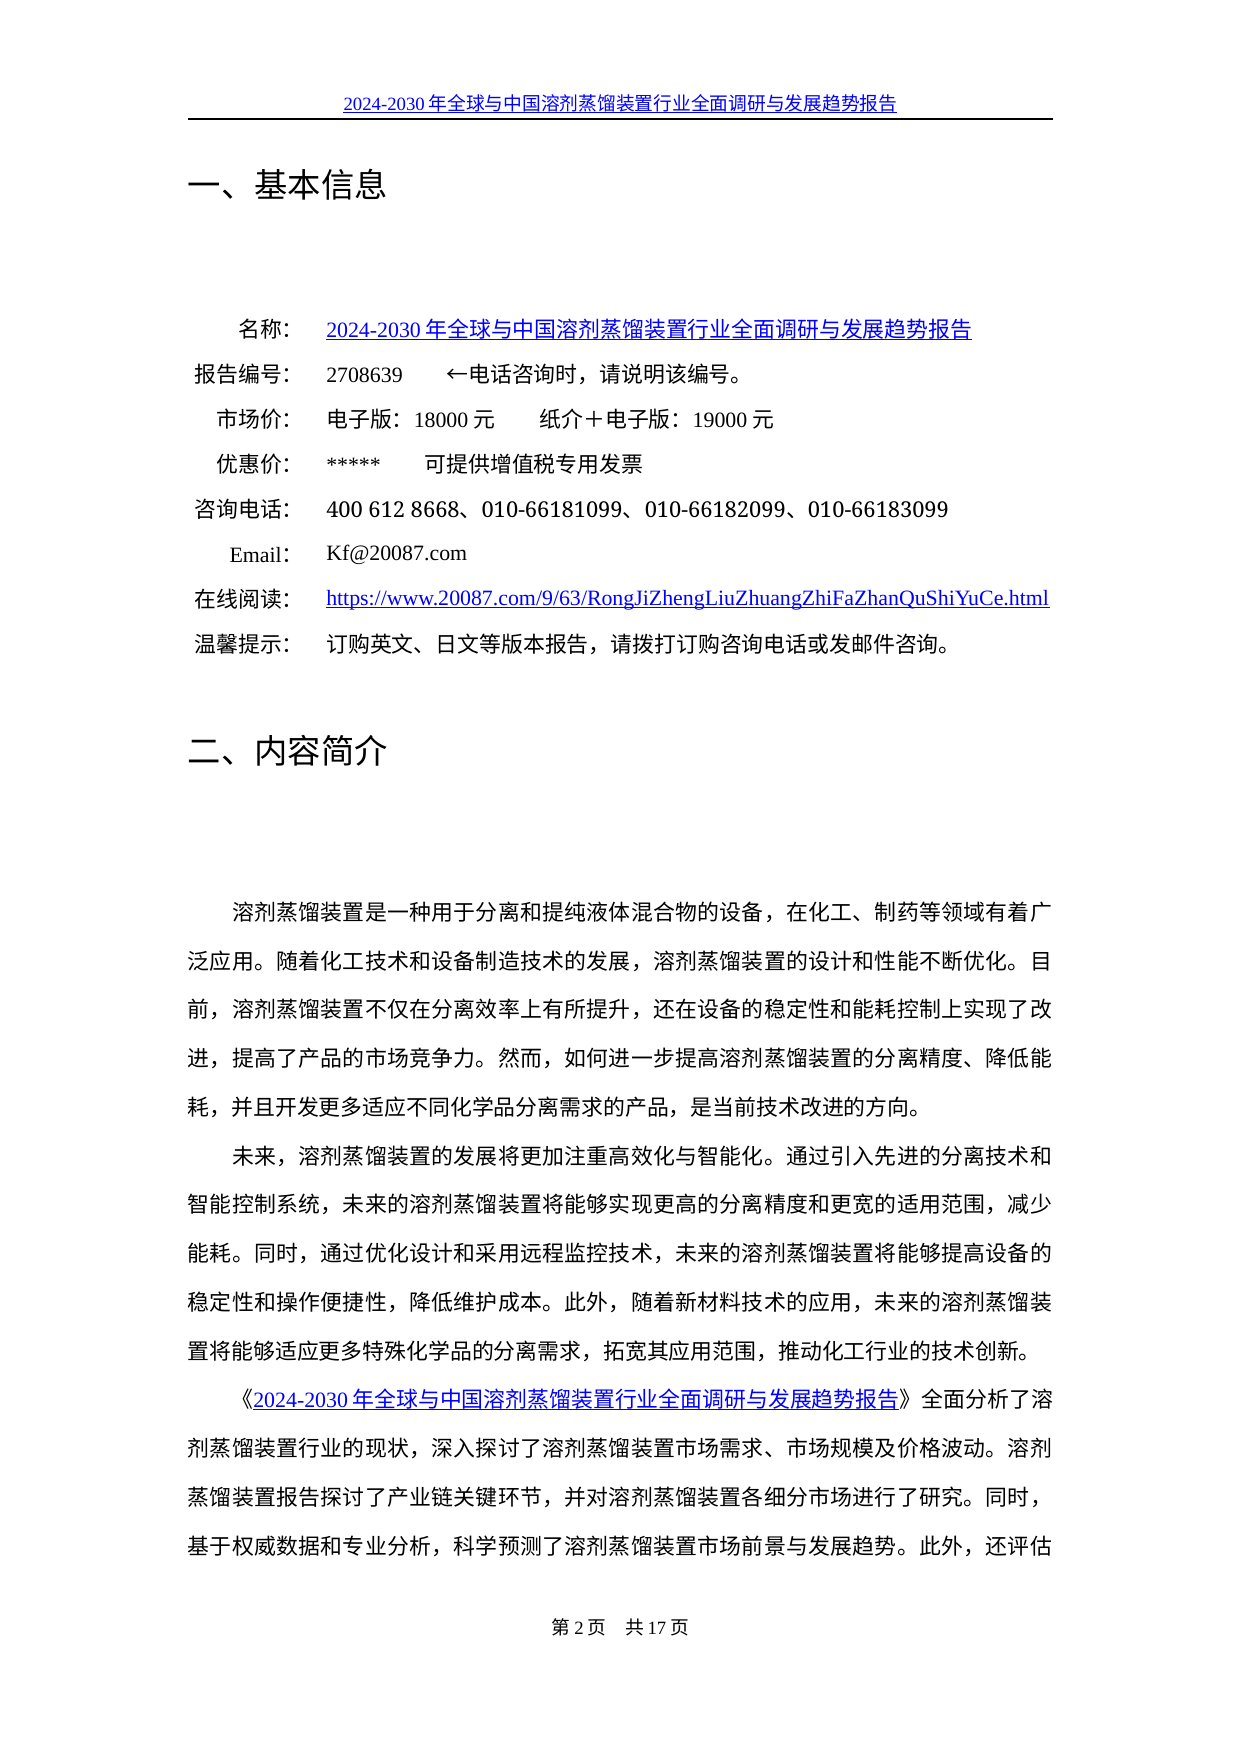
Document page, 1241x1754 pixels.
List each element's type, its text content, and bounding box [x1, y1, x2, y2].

table_cell 市场价： [167, 402, 315, 447]
table_cell 电子版：18000 元 纸介＋电子版：19000 元 [315, 402, 1073, 447]
table_cell 2708639 ←电话咨询时，请说明该编号。 [315, 357, 1073, 402]
table_cell 400 612 8668、010-66181099、010-66182099、010-66183099 [315, 492, 1073, 537]
table_cell ***** 可提供增值税专用发票 [315, 447, 1073, 492]
table_cell 咨询电话： [167, 492, 315, 537]
table_header 2024-2030年全球与中国溶剂蒸馏装置行业全面调研与发展趋势报告 [315, 312, 1073, 357]
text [187, 894, 1053, 1561]
title 二、内容简介 [187, 717, 1053, 782]
table_cell 报告编号： [167, 357, 315, 402]
table_cell 订购英文、日文等版本报告，请拨打订购咨询电话或发邮件咨询。 [315, 627, 1073, 672]
title 一、基本信息 [187, 150, 1053, 215]
table_header 名称： [167, 312, 315, 357]
table_cell 温馨提示： [167, 627, 315, 672]
table_cell 优惠价： [167, 447, 315, 492]
table_cell Email： [167, 537, 315, 582]
table_cell [315, 582, 1073, 627]
table_cell Kf@20087.com [315, 537, 1073, 582]
table_cell 在线阅读： [167, 582, 315, 627]
